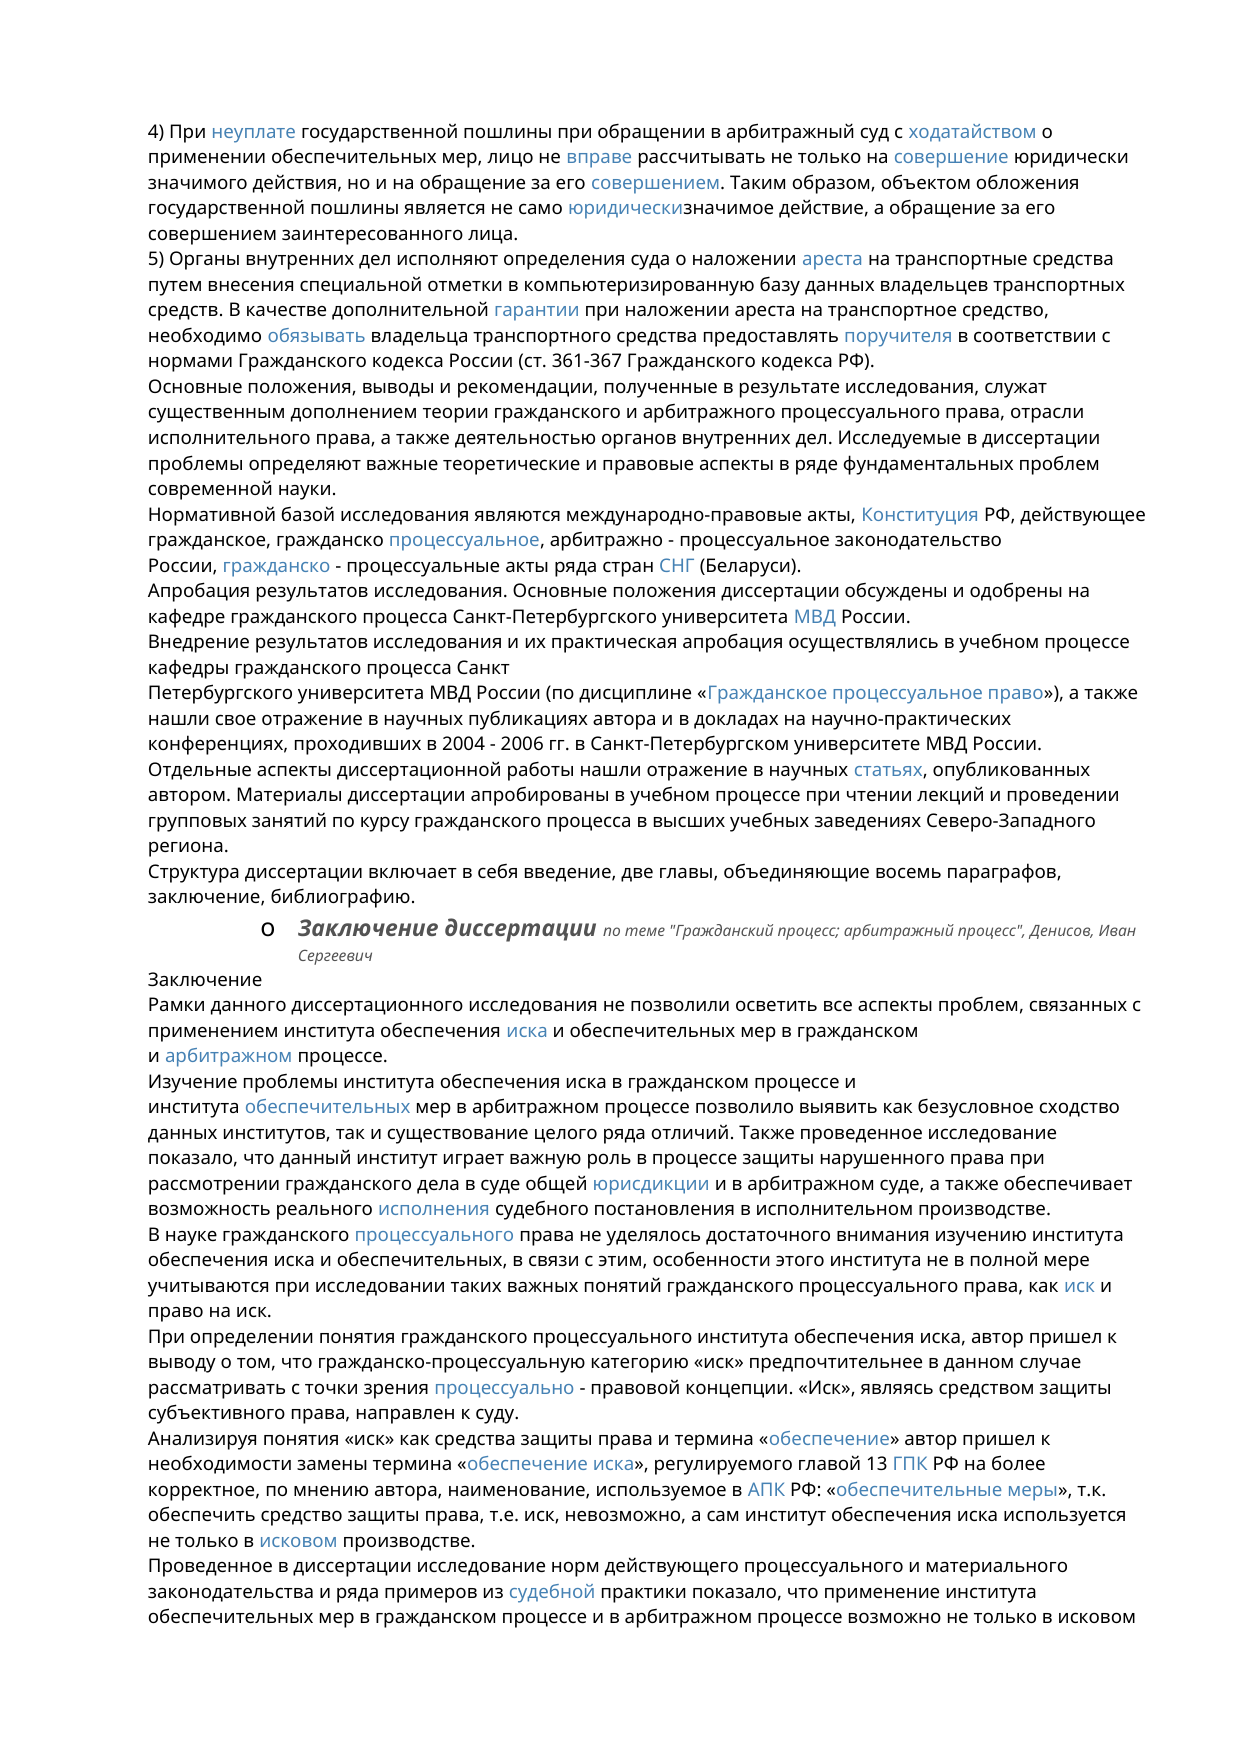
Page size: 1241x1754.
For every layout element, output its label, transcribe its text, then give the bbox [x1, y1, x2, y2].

subtitle Заключение диссертации по теме "Гражданский процесс; арбитражный процесс", Денисов, Иван Сергеевич [260, 909, 1152, 966]
